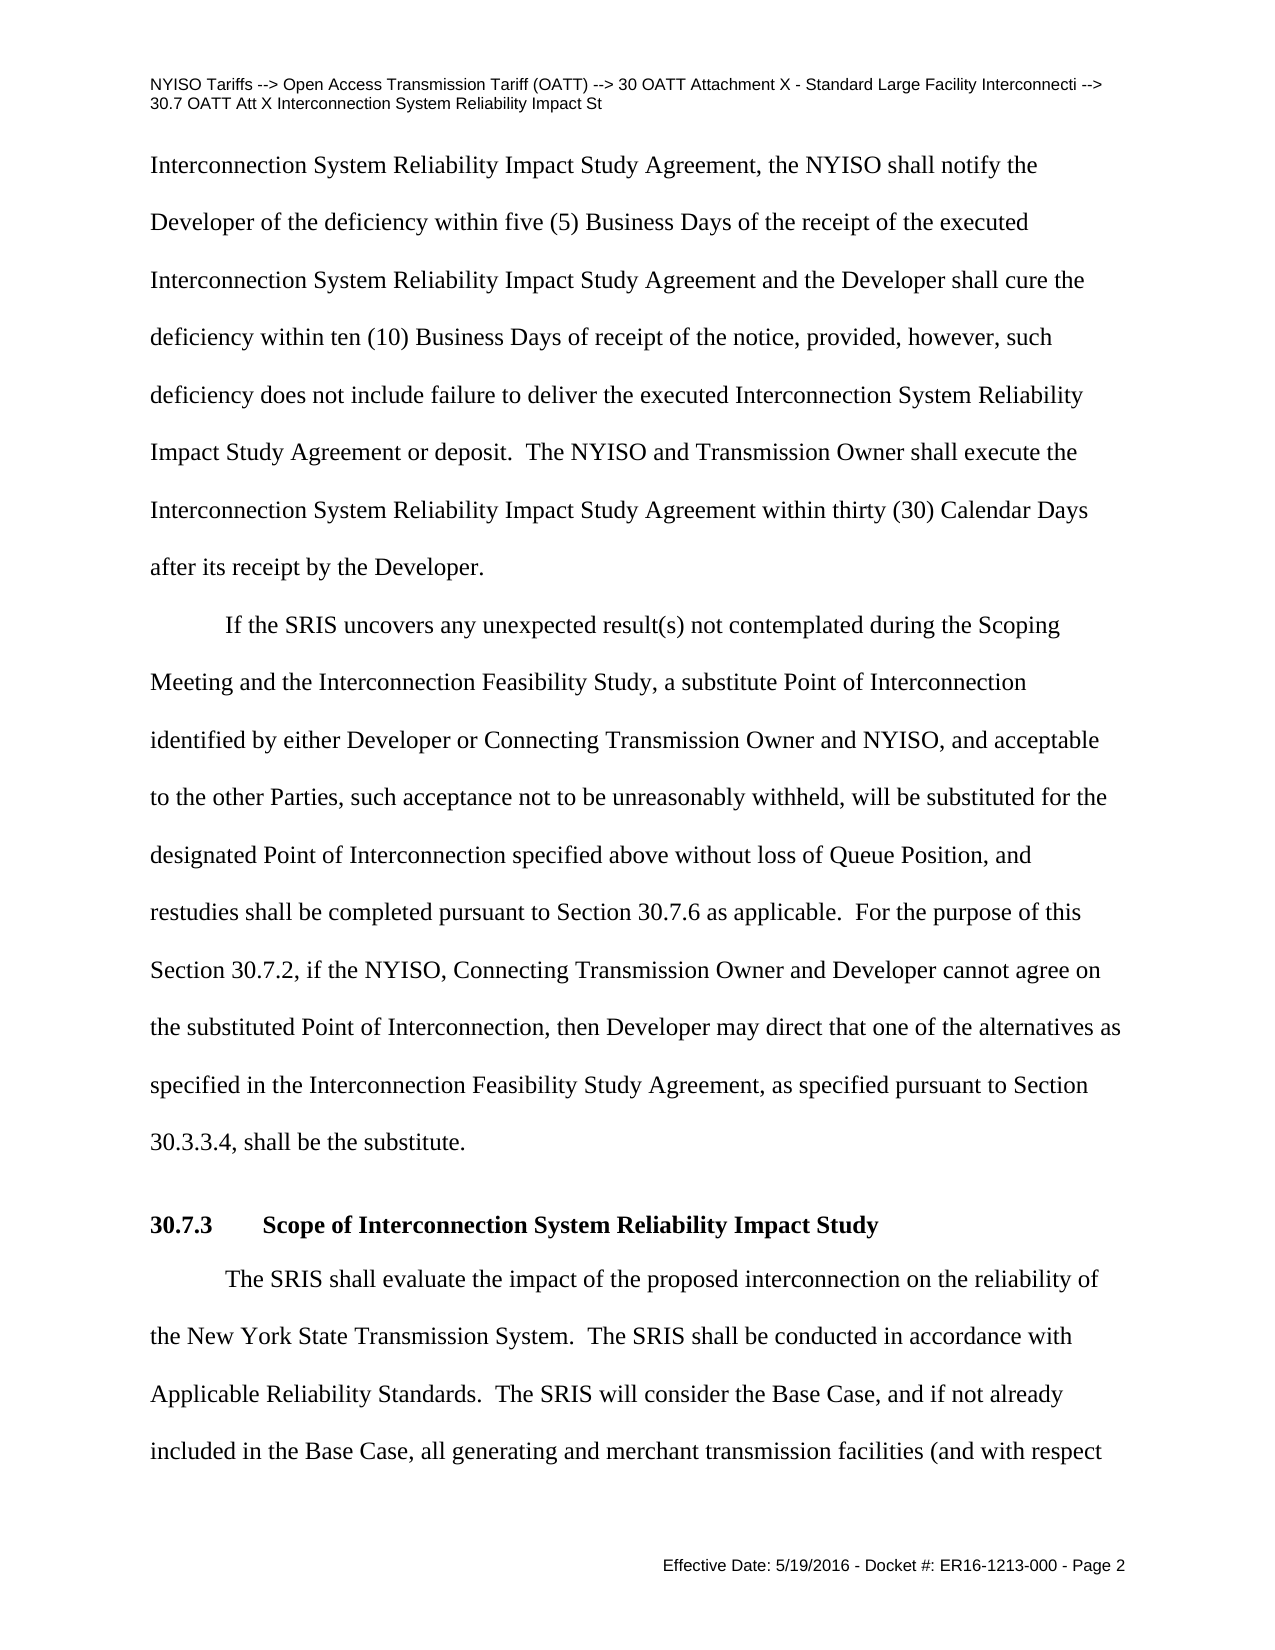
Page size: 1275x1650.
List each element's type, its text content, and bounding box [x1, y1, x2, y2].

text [150, 1264, 1125, 1465]
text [150, 150, 1125, 581]
text If the SRIS uncovers any unexpected result(s) not contemplated during the Scoping Meeting and the Interconnection Feasibility Study, a substitute Point of Interconnection identified by either Developer or Connecting Transmission Owner and NYISO, and acceptable to the other Parties, such acceptance not to be unreasonably withheld, will be substituted for the designated Point of Interconnection specified above without loss of Queue Position, and restudies shall be completed pursuant to Section 30.7.6 as applicable. For the purpose of this Section 30.7.2, if the NYISO, Connecting Transmission Owner and Developer cannot agree on the substituted Point of Interconnection, then Developer may direct that one of the alternatives as specified in the Interconnection Feasibility Study Agreement, as specified pursuant to Section 30.3.3.4, shall be the substitute. [150, 610, 1125, 1156]
subtitle 30.7.3 Scope of Interconnection System Reliability Impact Study [150, 1210, 1059, 1239]
